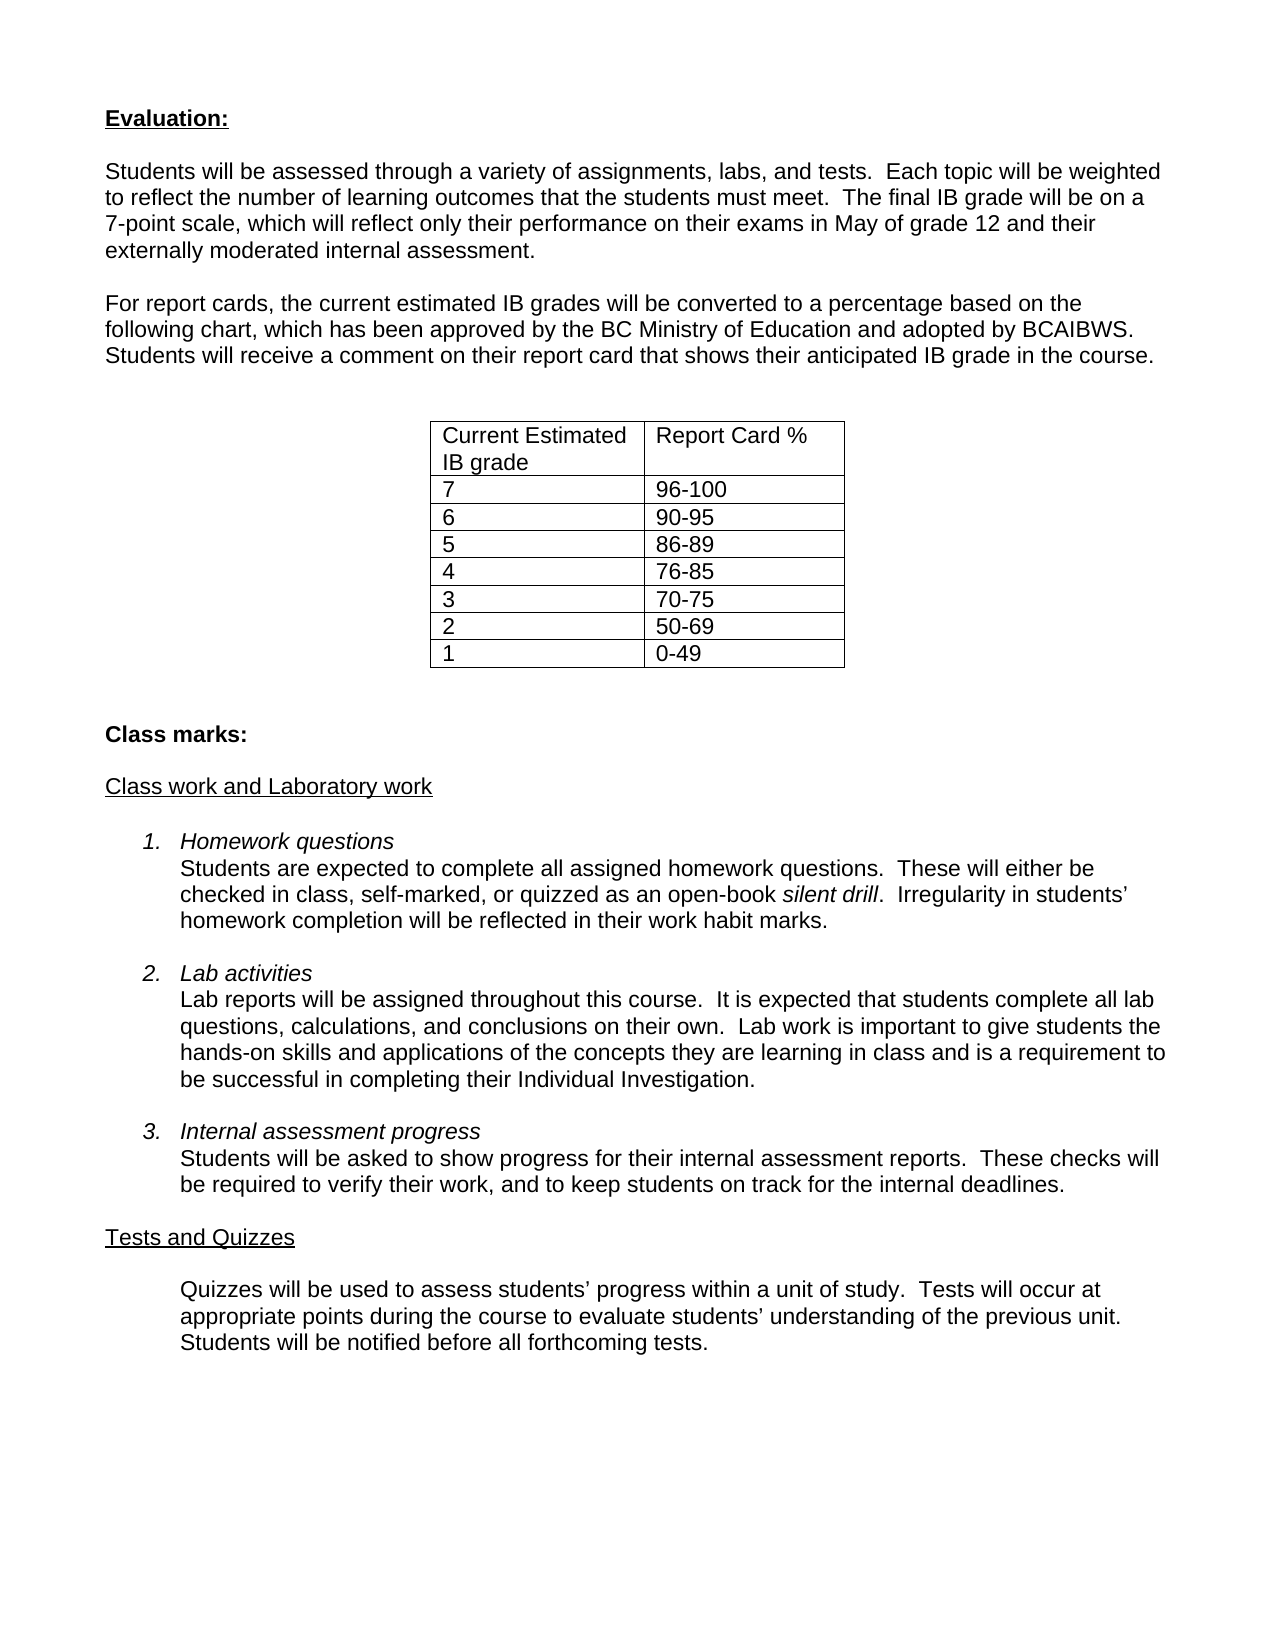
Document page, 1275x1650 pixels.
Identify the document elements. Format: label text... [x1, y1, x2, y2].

table_cell 96-100 [645, 476, 844, 502]
table_cell 2 [431, 613, 644, 639]
table_cell 3 [431, 586, 644, 612]
text Students will be asked to show progress for their internal assessment reports. These checks will be required to verify their work, and to keep students on track for the internal deadlines. [180, 1144, 1170, 1197]
table_header Current Estimated IB grade [431, 422, 644, 475]
list Homework questions [142, 828, 1170, 855]
text Quizzes will be used to assess students’ progress within a unit of study. Tests will occur at appropriate points during the course to evaluate students’ understanding of the previous unit. Students will be notified before all forthcoming tests. [180, 1276, 1170, 1355]
text Class marks: [105, 721, 1170, 747]
table_cell 50-69 [645, 613, 844, 639]
table_cell 76-85 [645, 558, 844, 584]
table_cell 1 [431, 640, 644, 667]
text Students will be assessed through a variety of assignments, labs, and tests. Each topic will be weighted to reflect the number of learning outcomes that the students must meet. The final IB grade will be on a 7-point scale, which will reflect only their performance on their exams in May of grade 12 and their externally moderated internal assessment. [105, 158, 1170, 263]
list Internal assessment progress [142, 1118, 1170, 1144]
table_header Report Card % [645, 422, 844, 475]
table_cell 4 [431, 558, 644, 584]
table_cell 6 [431, 504, 644, 530]
text Students are expected to complete all assigned homework questions. These will either be checked in class, self-marked, or quizzed as an open-book silent drill. Irregularity in students’ homework completion will be reflected in their work habit marks. [180, 855, 1170, 934]
table_cell 7 [431, 476, 644, 502]
list Lab activities [142, 960, 1170, 986]
subtitle Class work and Laboratory work [105, 773, 1170, 799]
table_cell 90-95 [645, 504, 844, 530]
table_cell 0-49 [645, 640, 844, 667]
table_cell 86-89 [645, 531, 844, 557]
text Tests and Quizzes [105, 1224, 1170, 1250]
text Evaluation: [105, 105, 1170, 131]
table_cell 70-75 [645, 586, 844, 612]
text Lab reports will be assigned throughout this course. It is expected that students complete all lab questions, calculations, and conclusions on their own. Lab work is important to give students the hands-on skills and applications of the concepts they are learning in class and is a requirement to be successful in completing their Individual Investigation. [180, 986, 1170, 1092]
table_cell 5 [431, 531, 644, 557]
text For report cards, the current estimated IB grades will be converted to a percentage based on the following chart, which has been approved by the BC Ministry of Education and adopted by BCAIBWS. Students will receive a comment on their report card that shows their anticipated IB grade in the course. [105, 289, 1170, 368]
